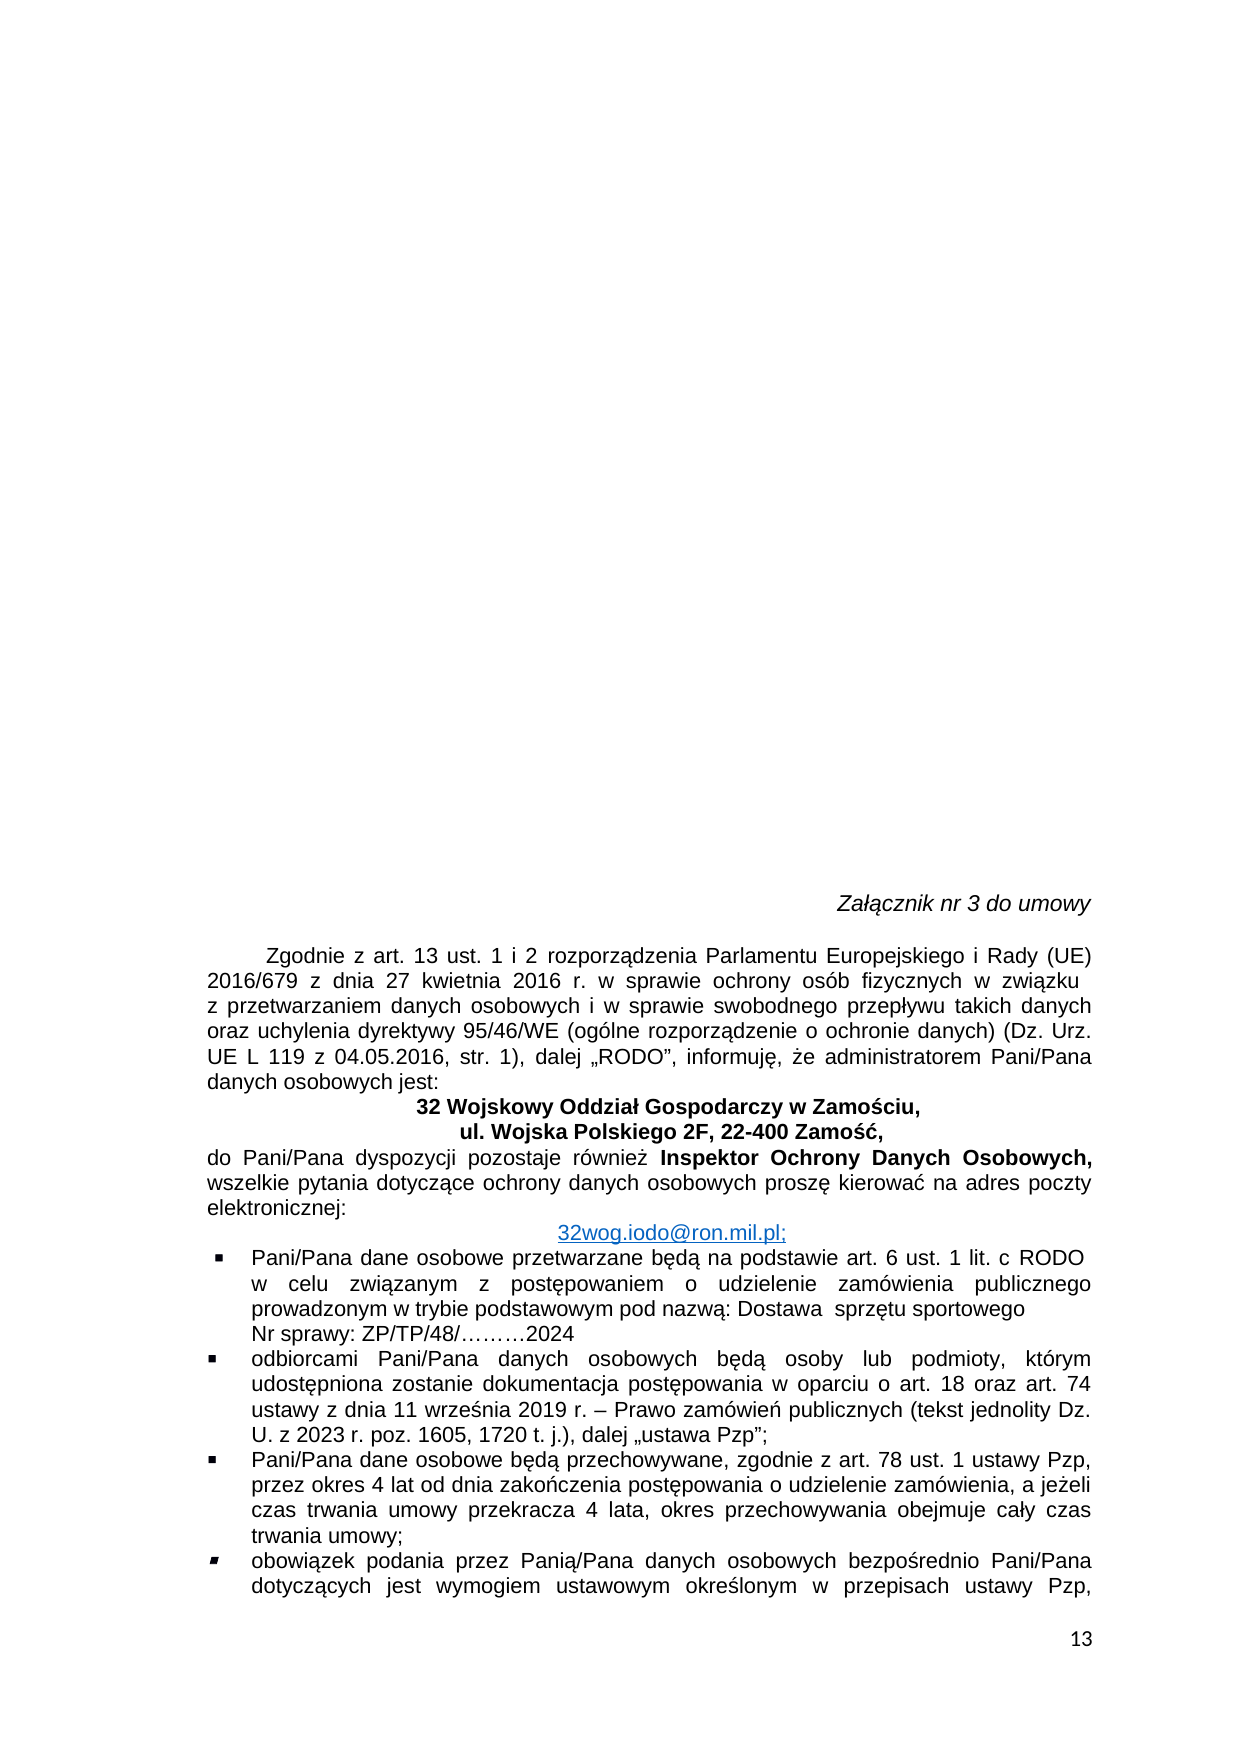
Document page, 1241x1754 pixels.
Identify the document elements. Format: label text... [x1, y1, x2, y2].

text do Pani/Pana dyspozycji pozostaje również Inspektor Ochrony Danych Osobowych, wszelkie pytania dotyczące ochrony danych osobowych proszę kierować na adres poczty elektronicznej: [207, 1144, 1092, 1220]
list Pani/Pana dane osobowe przetwarzane będą na podstawie art. 6 ust. 1 lit. c RODO w celu związanym z postępowaniem o udzielenie zamówienia publicznego prowadzonym w trybie podstawowym pod nazwą: Dostawa sprzętu sportowego [214, 1245, 1092, 1321]
list Pani/Pana dane osobowe będą przechowywane, zgodnie z art. 78 ust. 1 ustawy Pzp, przez okres 4 lat od dnia zakończenia postępowania o udzielenie zamówienia, a jeżeli czas trwania umowy przekracza 4 lata, okres przechowywania obejmuje cały czas trwania umowy; [207, 1447, 1092, 1548]
text 32wog.iodo@ron.mil.pl; [251, 1220, 1092, 1245]
text Załącznik nr 3 do umowy [724, 890, 1092, 916]
text Zgodnie z art. 13 ust. 1 i 2 rozporządzenia Parlamentu Europejskiego i Rady (UE) 2016/679 z dnia 27 kwietnia 2016 r. w sprawie ochrony osób fizycznych w związku z przetwarzaniem danych osobowych i w sprawie swobodnego przepływu takich danych oraz uchylenia dyrektywy 95/46/WE (ogólne rozporządzenie o ochronie danych) (Dz. Urz. UE L 119 z 04.05.2016, str. 1), dalej „RODO”, informuję, że administratorem Pani/Pana danych osobowych jest: [207, 943, 1092, 1094]
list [207, 1548, 1092, 1598]
list odbiorcami Pani/Pana danych osobowych będą osoby lub podmioty, którym udostępniona zostanie dokumentacja postępowania w oparciu o art. 18 oraz art. 74 ustawy z dnia 11 września 2019 r. – Prawo zamówień publicznych (tekst jednolity Dz. U. z 2023 r. poz. 1605, 1720 t. j.), dalej „ustawa Pzp”; [207, 1346, 1092, 1447]
text Nr sprawy: ZP/TP/48/………2024 [251, 1321, 1092, 1346]
text 32 Wojskowy Oddział Gospodarczy w Zamościu, ul. Wojska Polskiego 2F, 22-400 Zamość, [244, 1094, 1092, 1144]
